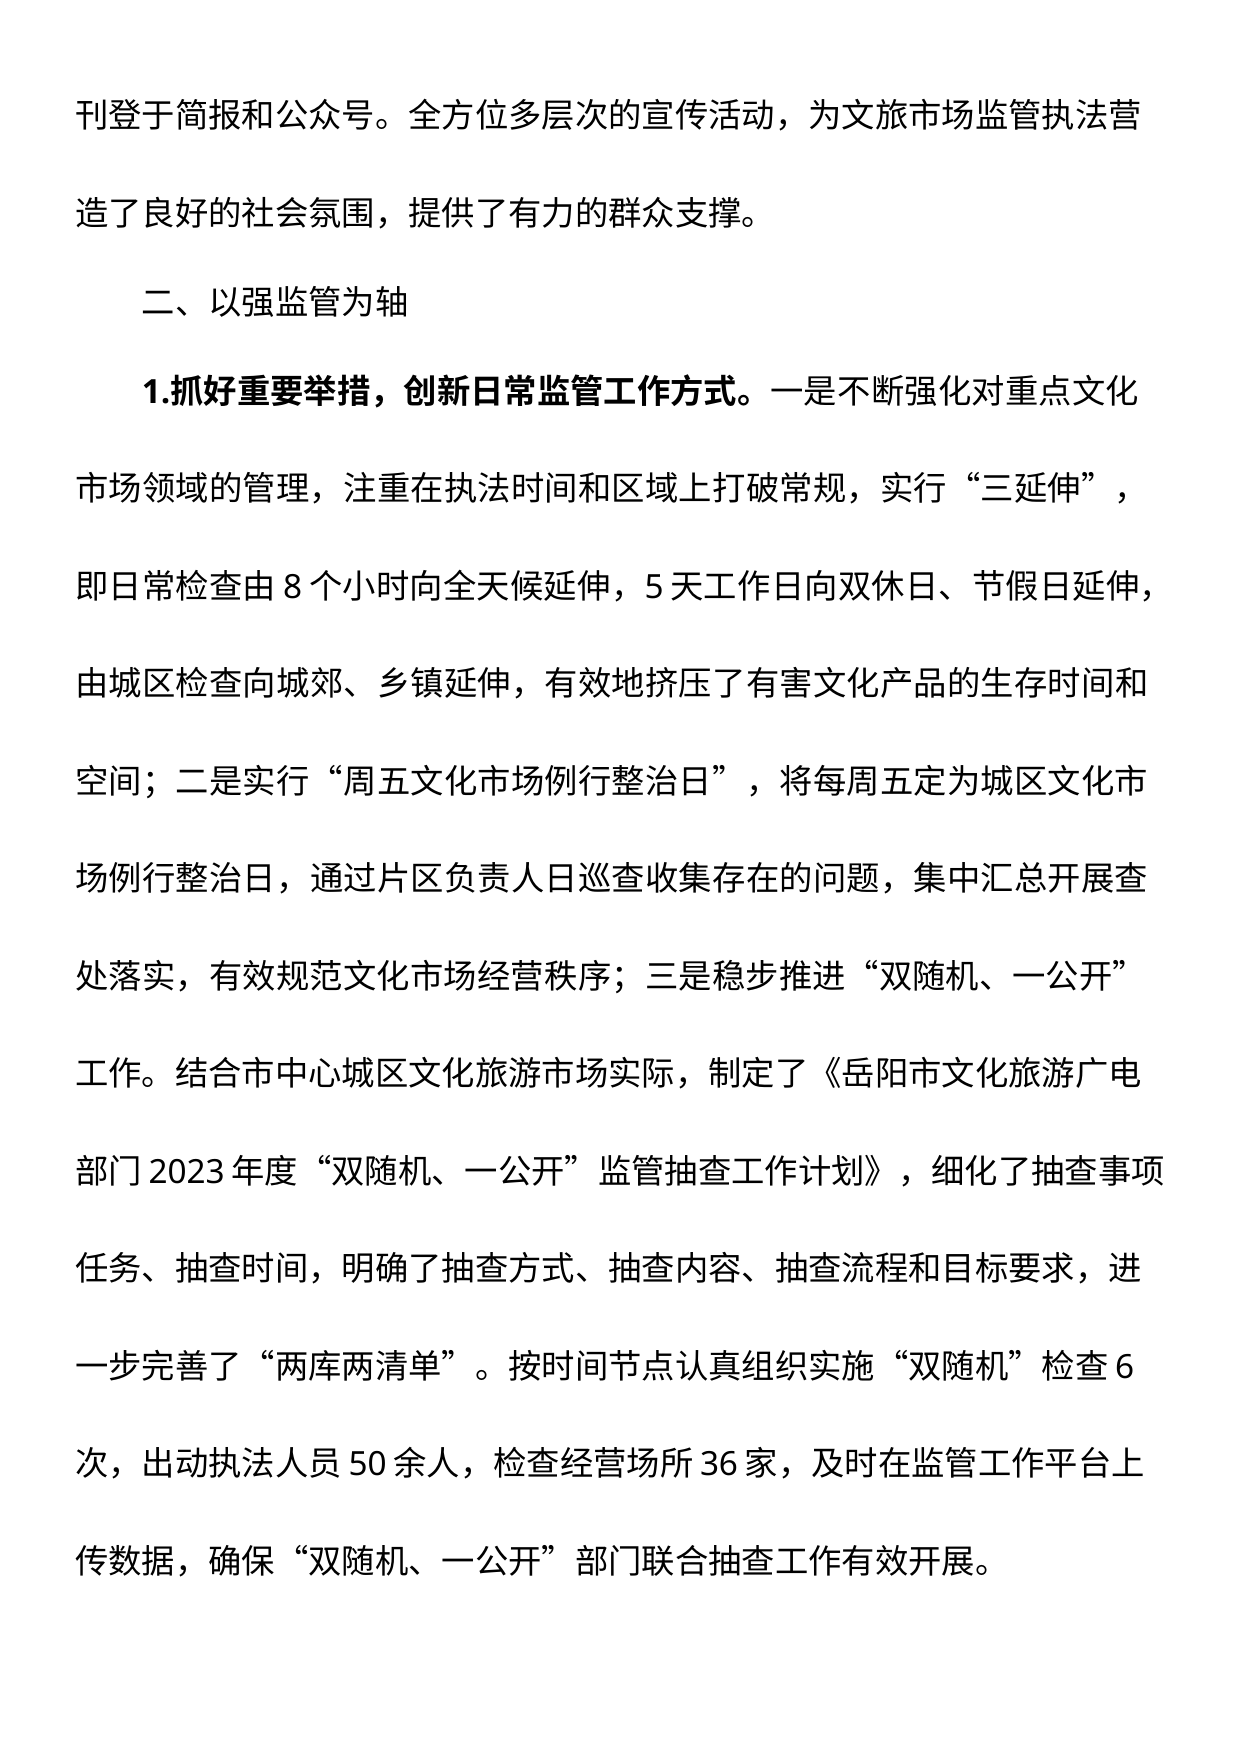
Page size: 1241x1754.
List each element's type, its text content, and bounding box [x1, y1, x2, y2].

text 1.抓好重要举措，创新日常监管工作方式。一是不断强化对重点文化市场领域的管理，注重在执法时间和区域上打破常规，实行“三延伸”，即日常检查由8个小时向全天候延伸，5天工作日向双休日、节假日延伸，由城区检查向城郊、乡镇延伸，有效地挤压了有害文化产品的生存时间和空间；二是实行“周五文化市场例行整治日”，将每周五定为城区文化市场例行整治日，通过片区负责人日巡查收集存在的问题，集中汇总开展查处落实，有效规范文化市场经营秩序；三是稳步推进“双随机、一公开”工作。结合市中心城区文化旅游市场实际，制定了《岳阳市文化旅游广电部门2023年度“双随机、一公开”监管抽查工作计划》，细化了抽查事项任务、抽查时间，明确了抽查方式、抽查内容、抽查流程和目标要求，进一步完善了“两库两清单”。按时间节点认真组织实施“双随机”检查6次，出动执法人员50余人，检查经营场所36家，及时在监管工作平台上传数据，确保“双随机、一公开”部门联合抽查工作有效开展。 [75, 356, 1165, 1591]
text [75, 81, 1165, 243]
text 二、以强监管为轴 [75, 267, 1165, 332]
